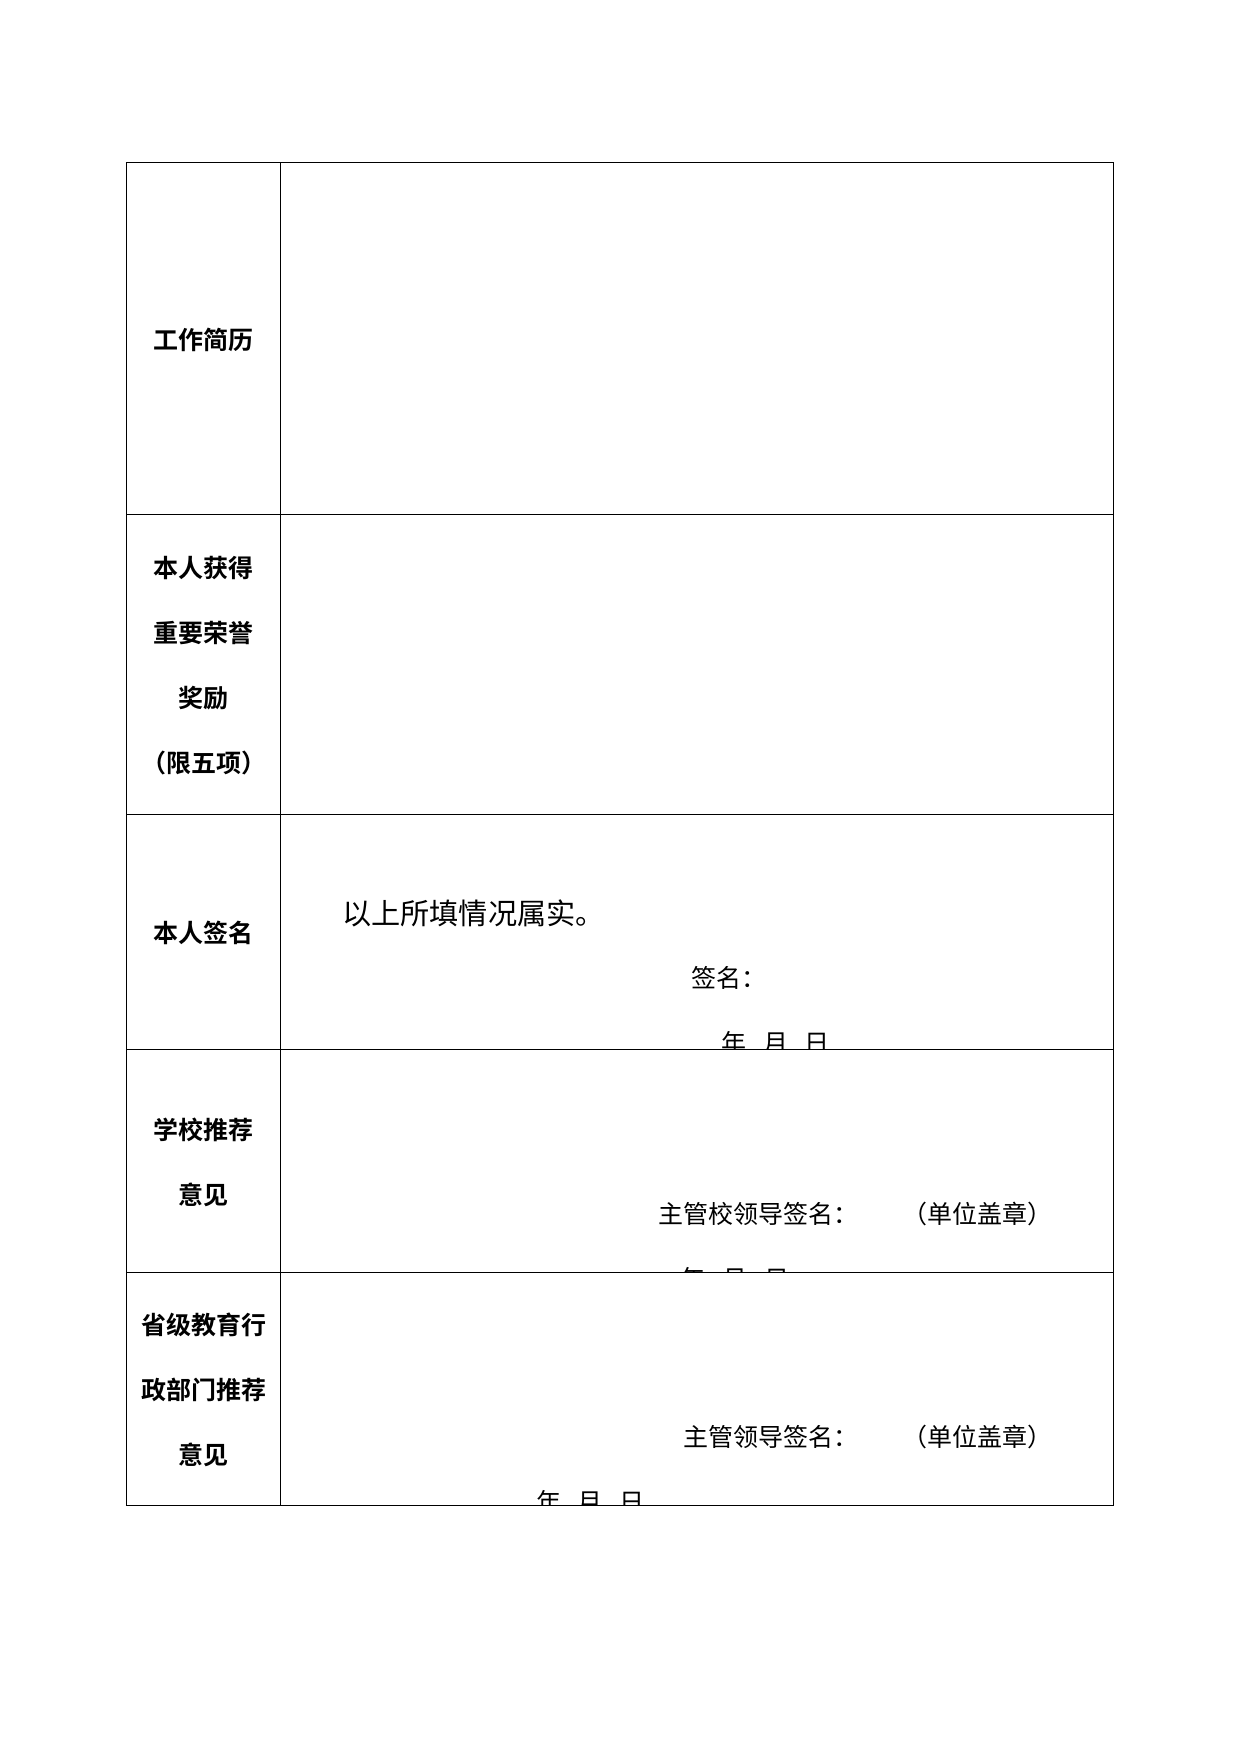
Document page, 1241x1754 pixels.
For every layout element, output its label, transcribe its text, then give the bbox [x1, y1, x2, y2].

table_cell 以上所填情况属实。 签名： 年 月 日 [281, 815, 1113, 1049]
table_cell 本人签名 [127, 815, 280, 1049]
table_cell [281, 163, 1113, 514]
table_cell 学校推荐 意见 [127, 1050, 280, 1272]
table_cell 省级教育行政部门推荐意见 [127, 1273, 280, 1504]
table_cell 主管领导签名： （单位盖章） 年 月 日 [281, 1273, 1113, 1504]
table_cell 主管校领导签名： （单位盖章） 年 月 日 [281, 1050, 1113, 1272]
table_cell 本人获得 重要荣誉 奖励 （限五项） [127, 515, 280, 813]
table_cell [281, 515, 1113, 813]
table_cell 工作简历 [127, 163, 280, 514]
